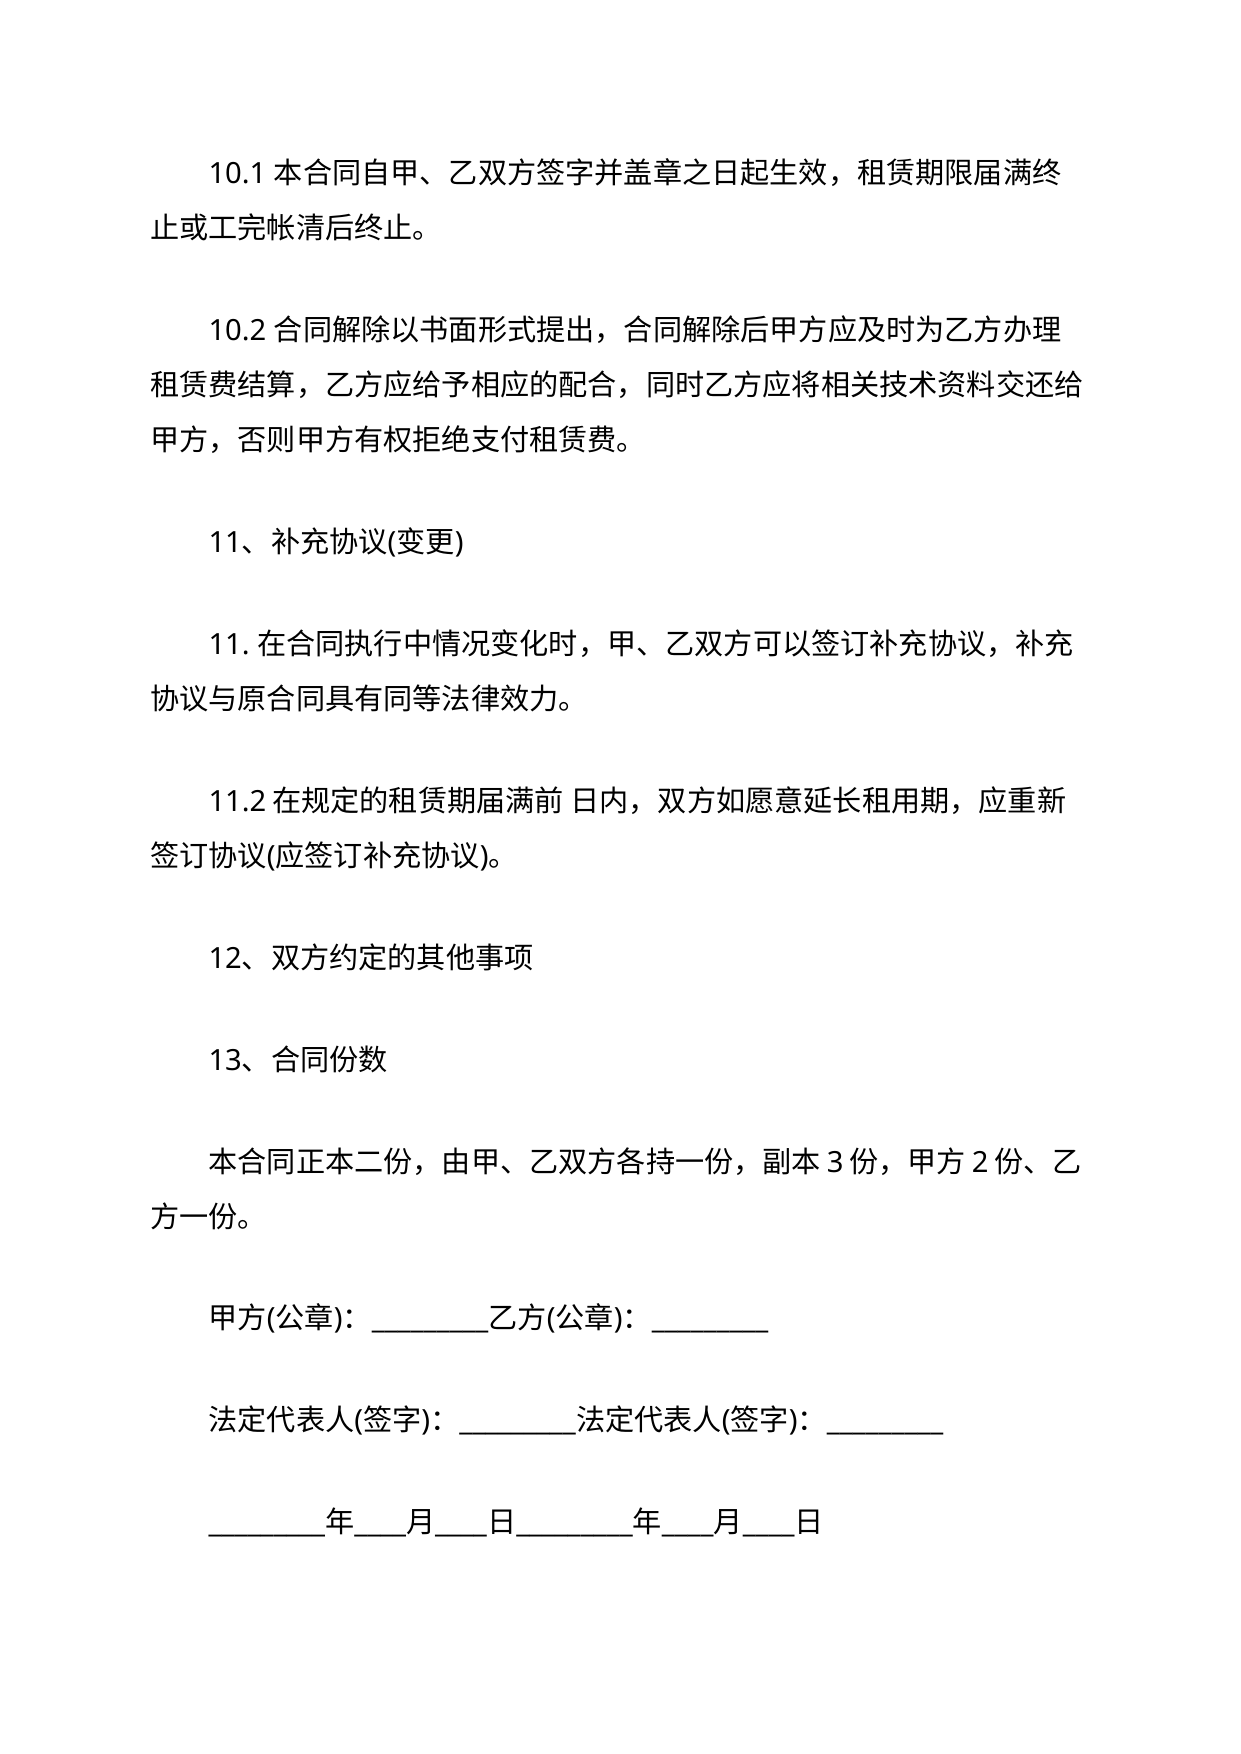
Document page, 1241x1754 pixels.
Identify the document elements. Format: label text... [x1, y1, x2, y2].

text 11、补充协议(变更) [150, 518, 1090, 561]
text 法定代表人(签字)：_________法定代表人(签字)：_________ [150, 1397, 1090, 1439]
text 本合同正本二份，由甲、乙双方各持一份，副本3份，甲方2份、乙方一份。 [150, 1138, 1090, 1235]
text 10.2 合同解除以书面形式提出，合同解除后甲方应及时为乙方办理租赁费结算，乙方应给予相应的配合，同时乙方应将相关技术资料交还给甲方，否则甲方有权拒绝支付租赁费。 [150, 307, 1090, 459]
text 10.1 本合同自甲、乙双方签字并盖章之日起生效，租赁期限届满终止或工完帐清后终止。 [150, 150, 1090, 247]
text 甲方(公章)：_________乙方(公章)：_________ [150, 1295, 1090, 1337]
text 11. 在合同执行中情况变化时，甲、乙双方可以签订补充协议，补充协议与原合同具有同等法律效力。 [150, 620, 1090, 718]
text 12、双方约定的其他事项 [150, 934, 1090, 977]
text 11.2在规定的租赁期届满前 日内，双方如愿意延长租用期，应重新签订协议(应签订补充协议)。 [150, 777, 1090, 874]
text 13、合同份数 [150, 1036, 1090, 1078]
text _________年____月____日_________年____月____日 [150, 1499, 1090, 1541]
